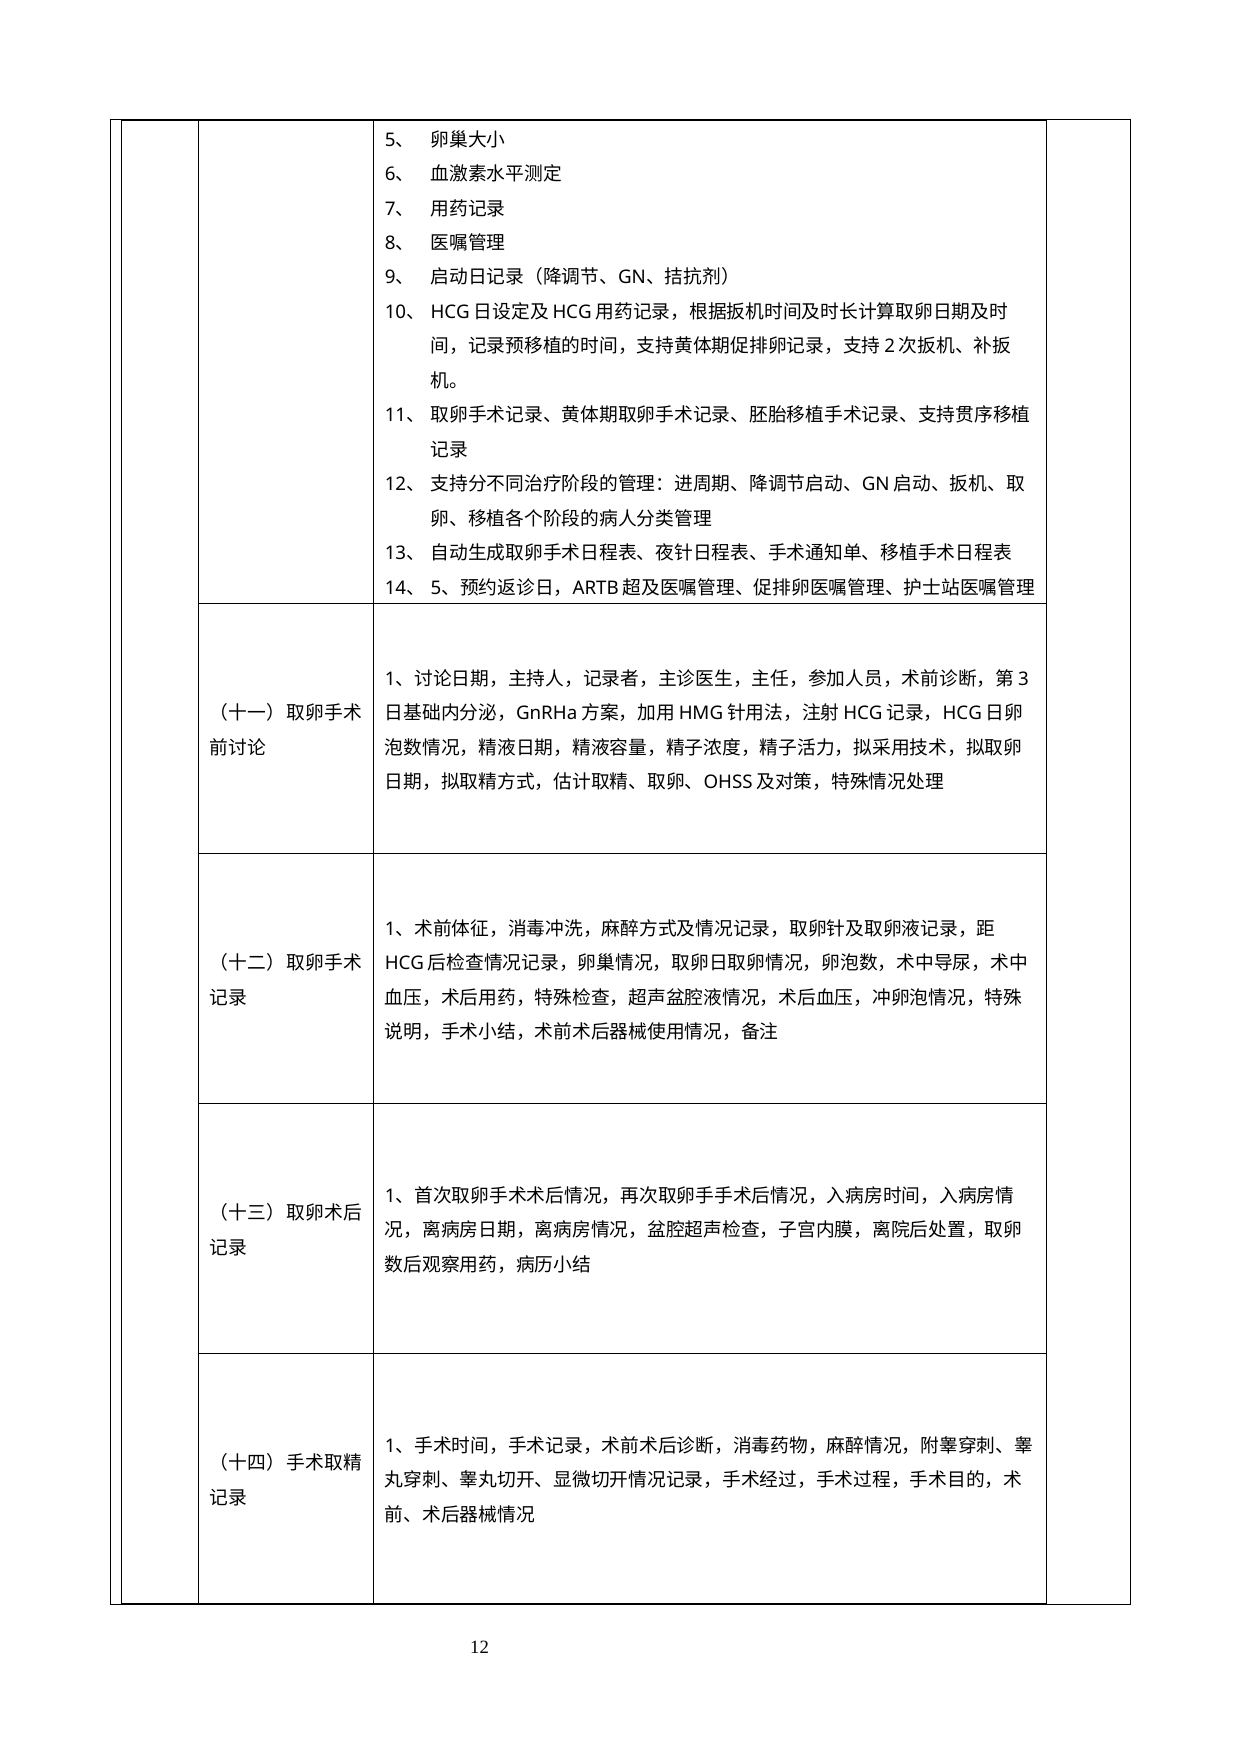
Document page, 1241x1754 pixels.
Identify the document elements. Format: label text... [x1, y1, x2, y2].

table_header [111, 120, 121, 1604]
table_header 一、生殖系统采购基本技术参数要求 生殖中心管理系统 生殖系统硬件采购清单 [199, 854, 373, 1103]
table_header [199, 121, 373, 603]
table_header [374, 1354, 1046, 1603]
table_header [1047, 120, 1130, 1604]
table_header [374, 121, 1046, 603]
table_header 一、生殖系统采购基本技术参数要求 生殖中心管理系统 生殖系统硬件采购清单 [374, 604, 1046, 853]
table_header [199, 1354, 373, 1603]
table_header 一、生殖系统采购基本技术参数要求 生殖中心管理系统 生殖系统硬件采购清单 [374, 854, 1046, 1103]
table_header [122, 121, 198, 1603]
table_header 一、生殖系统采购基本技术参数要求 生殖中心管理系统 生殖系统硬件采购清单 [374, 1104, 1046, 1353]
table_header 一、生殖系统采购基本技术参数要求 生殖中心管理系统 生殖系统硬件采购清单 [199, 1104, 373, 1353]
table_header 一、生殖系统采购基本技术参数要求 生殖中心管理系统 生殖系统硬件采购清单 [199, 604, 373, 853]
